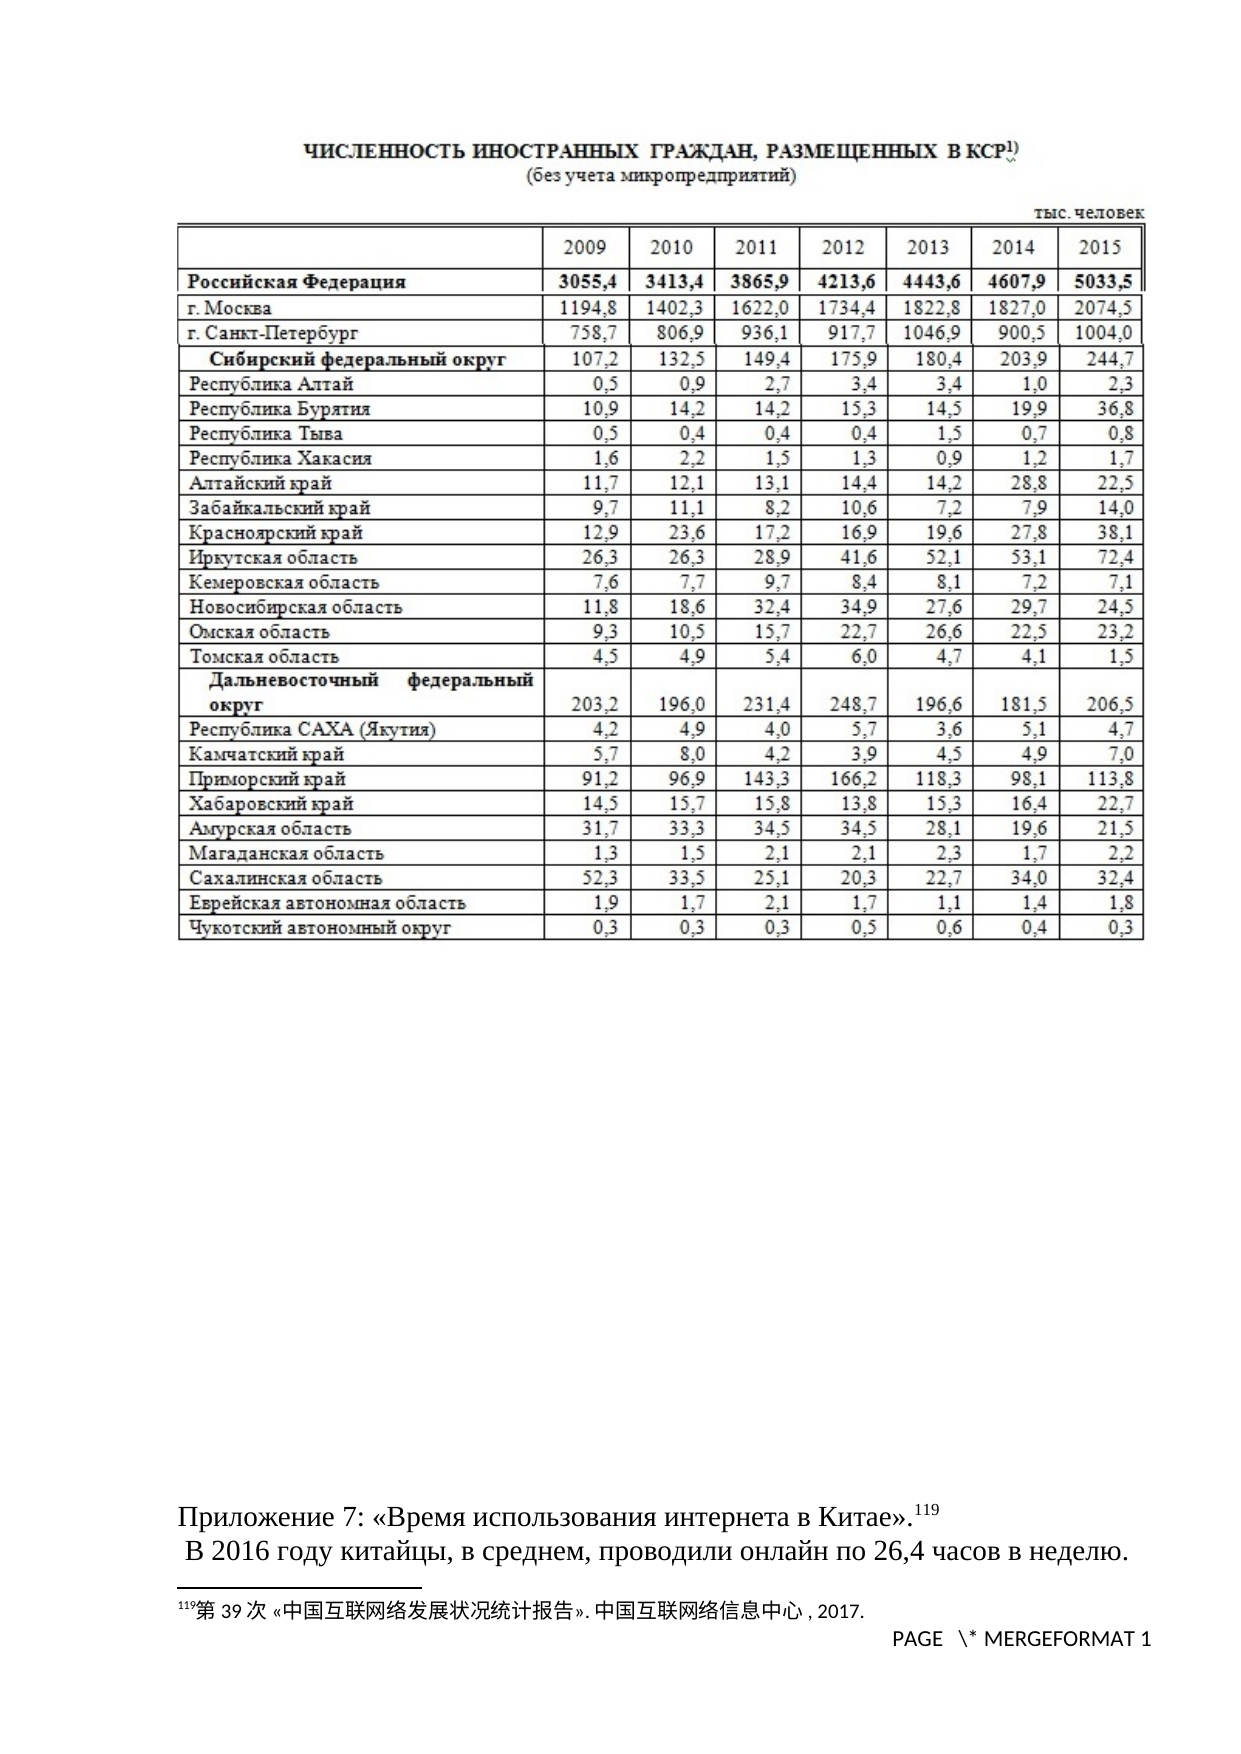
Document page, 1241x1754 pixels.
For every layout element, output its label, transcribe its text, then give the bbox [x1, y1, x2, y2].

text Приложение 7: «Время использования интернета в Китае». [177, 1499, 1152, 1533]
picture [177, 118, 1152, 945]
text В 2016 году китайцы, в среднем, проводили онлайн по 26,4 часов в неделю. [177, 1533, 1152, 1566]
